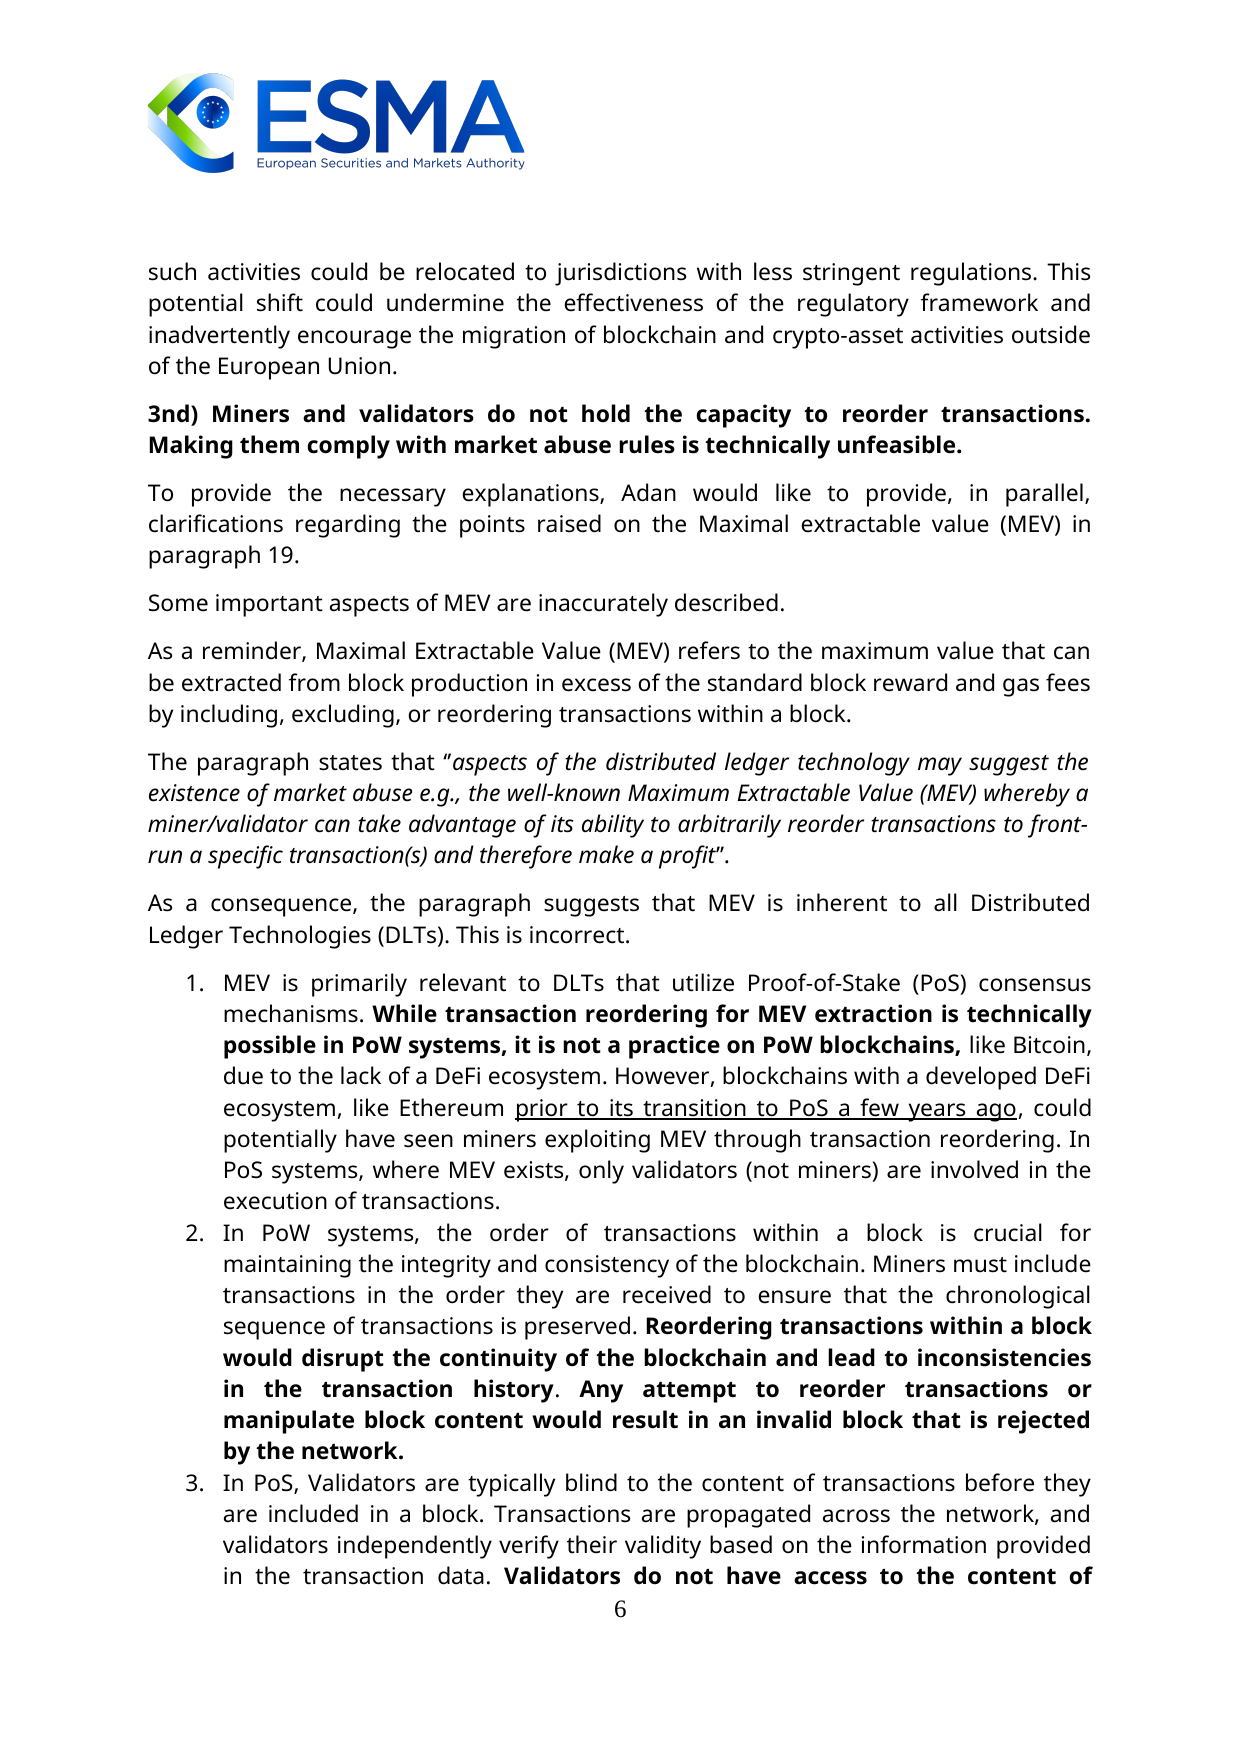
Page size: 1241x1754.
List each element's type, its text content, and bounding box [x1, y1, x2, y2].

list In PoW systems, the order of transactions within a block is crucial for maintaining the integrity and consistency of the blockchain. Miners must include transactions in the order they are received to ensure that the chronological sequence of transactions is preserved. Reordering transactions within a block would disrupt the continuity of the blockchain and lead to inconsistencies in the transaction history. Any attempt to reorder transactions or manipulate block content would result in an invalid block that is rejected by the network. [185, 1216, 1092, 1466]
text The paragraph states that ‘’aspects of the distributed ledger technology may suggest the existence of market abuse e.g., the well-known Maximum Extractable Value (MEV) whereby a miner/validator can take advantage of its ability to arbitrarily reorder transactions to front-run a specific transaction(s) and therefore make a profit’’. [148, 746, 1092, 871]
list MEV is primarily relevant to DLTs that utilize Proof-of-Stake (PoS) consensus mechanisms. While transaction reordering for MEV extraction is technically possible in PoW systems, it is not a practice on PoW blockchains, like Bitcoin, due to the lack of a DeFi ecosystem. However, blockchains with a developed DeFi ecosystem, like Ethereum prior to its transition to PoS a few years ago, could potentially have seen miners exploiting MEV through transaction reordering. In PoS systems, where MEV exists, only validators (not miners) are involved in the execution of transactions. [185, 966, 1092, 1216]
picture [147, 73, 525, 173]
text To provide the necessary explanations, Adan would like to provide, in parallel, clarifications regarding the points raised on the Maximal extractable value (MEV) in paragraph 19. [148, 477, 1092, 571]
text As a consequence, the paragraph suggests that MEV is inherent to all Distributed Ledger Technologies (DLTs). This is incorrect. [148, 887, 1092, 950]
text As a reminder, Maximal Extractable Value (MEV) refers to the maximum value that can be extracted from block production in excess of the standard block reward and gas fees by including, excluding, or reordering transactions within a block. [148, 635, 1092, 729]
text Some important aspects of MEV are inaccurately described. [148, 587, 1092, 618]
text 3nd) Miners and validators do not hold the capacity to reorder transactions. Making them comply with market abuse rules is technically unfeasible. [148, 398, 1092, 460]
